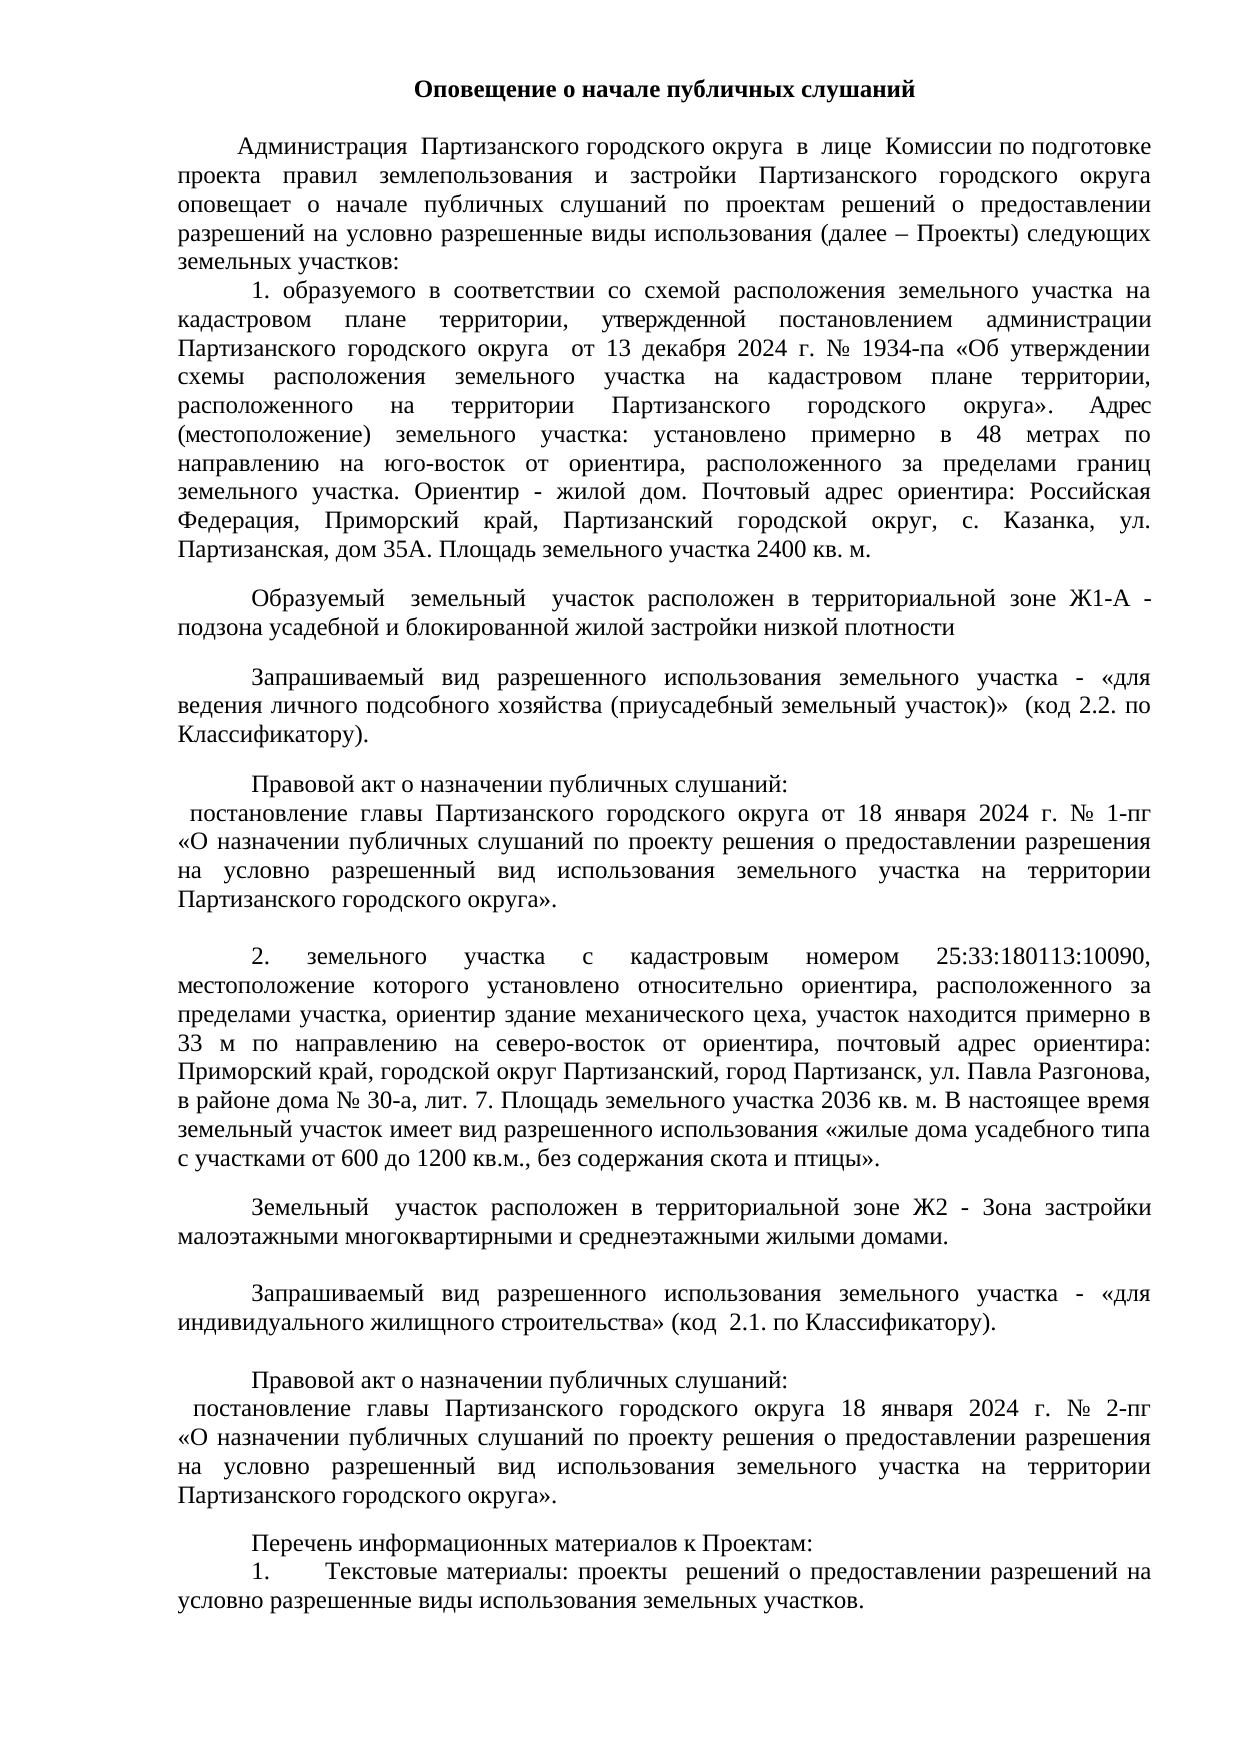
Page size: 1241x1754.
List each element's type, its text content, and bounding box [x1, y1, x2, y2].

list Текстовые материалы: проекты решений о предоставлении разрешений на условно разрешенные виды использования земельных участков. [177, 1556, 1152, 1614]
text 2. земельного участка с кадастровым номером 25:33:180113:10090, местоположение которого установлено относительно ориентира, расположенного за пределами участка, ориентир здание механического цеха, участок находится примерно в 33 м по направлению на северо-восток от ориентира, почтовый адрес ориентира: Приморский край, городской округ Партизанский, город Партизанск, ул. Павла Разгонова, в районе дома № 30-а, лит. 7. Площадь земельного участка 2036 кв. м. В настоящее время земельный участок имеет вид разрешенного использования «жилые дома усадебного типа с участками от 600 до 1200 кв.м., без содержания скота и птицы». [177, 941, 1152, 1171]
text Администрация Партизанского городского округа в лице Комиссии по подготовке проекта правил землепользования и застройки Партизанского городского округа оповещает о начале публичных слушаний по проектам решений о предоставлении разрешений на условно разрешенные виды использования (далее – Проекты) следующих земельных участков: [177, 103, 1152, 275]
text Правовой акт о назначении публичных слушаний: [177, 1365, 1152, 1393]
text постановление главы Партизанского городского округа 18 января 2024 г. № 2-пг «О назначении публичных слушаний по проекту решения о предоставлении разрешения на условно разрешенный вид использования земельного участка на территории Партизанского городского округа». [177, 1393, 1152, 1508]
text Земельный участок расположен в территориальной зоне Ж2 - Зона застройки малоэтажными многоквартирными и среднеэтажными жилыми домами. [177, 1192, 1152, 1250]
text 1. образуемого в соответствии со схемой расположения земельного участка на кадастровом плане территории, утвержденной постановлением администрации Партизанского городского округа от 13 декабря 2024 г. № 1934-па «Об утверждении схемы расположения земельного участка на кадастровом плане территории, расположенного на территории Партизанского городского округа». Адрес (местоположение) земельного участка: установлено примерно в 48 метрах по направлению на юго-восток от ориентира, расположенного за пределами границ земельного участка. Ориентир - жилой дом. Почтовый адрес ориентира: Российская Федерация, Приморский край, Партизанский городской округ, с. Казанка, ул. Партизанская, дом 35А. Площадь земельного участка 2400 кв. м. [177, 275, 1152, 563]
text Образуемый земельный участок расположен в территориальной зоне Ж1-А - подзона усадебной и блокированной жилой застройки низкой плотности [177, 583, 1152, 641]
text Правовой акт о назначении публичных слушаний: [177, 769, 1152, 798]
text постановление главы Партизанского городского округа от 18 января 2024 г. № 1-пг «О назначении публичных слушаний по проекту решения о предоставлении разрешения на условно разрешенный вид использования земельного участка на территории Партизанского городского округа». [177, 798, 1152, 913]
text Оповещение о начале публичных слушаний [177, 74, 1152, 103]
text Запрашиваемый вид разрешенного использования земельного участка - «для ведения личного подсобного хозяйства (приусадебный земельный участок)» (код 2.2. по Классификатору). [177, 662, 1152, 748]
text Запрашиваемый вид разрешенного использования земельного участка - «для индивидуального жилищного строительства» (код 2.1. по Классификатору). [177, 1278, 1152, 1336]
text Перечень информационных материалов к Проектам: [177, 1528, 1152, 1556]
